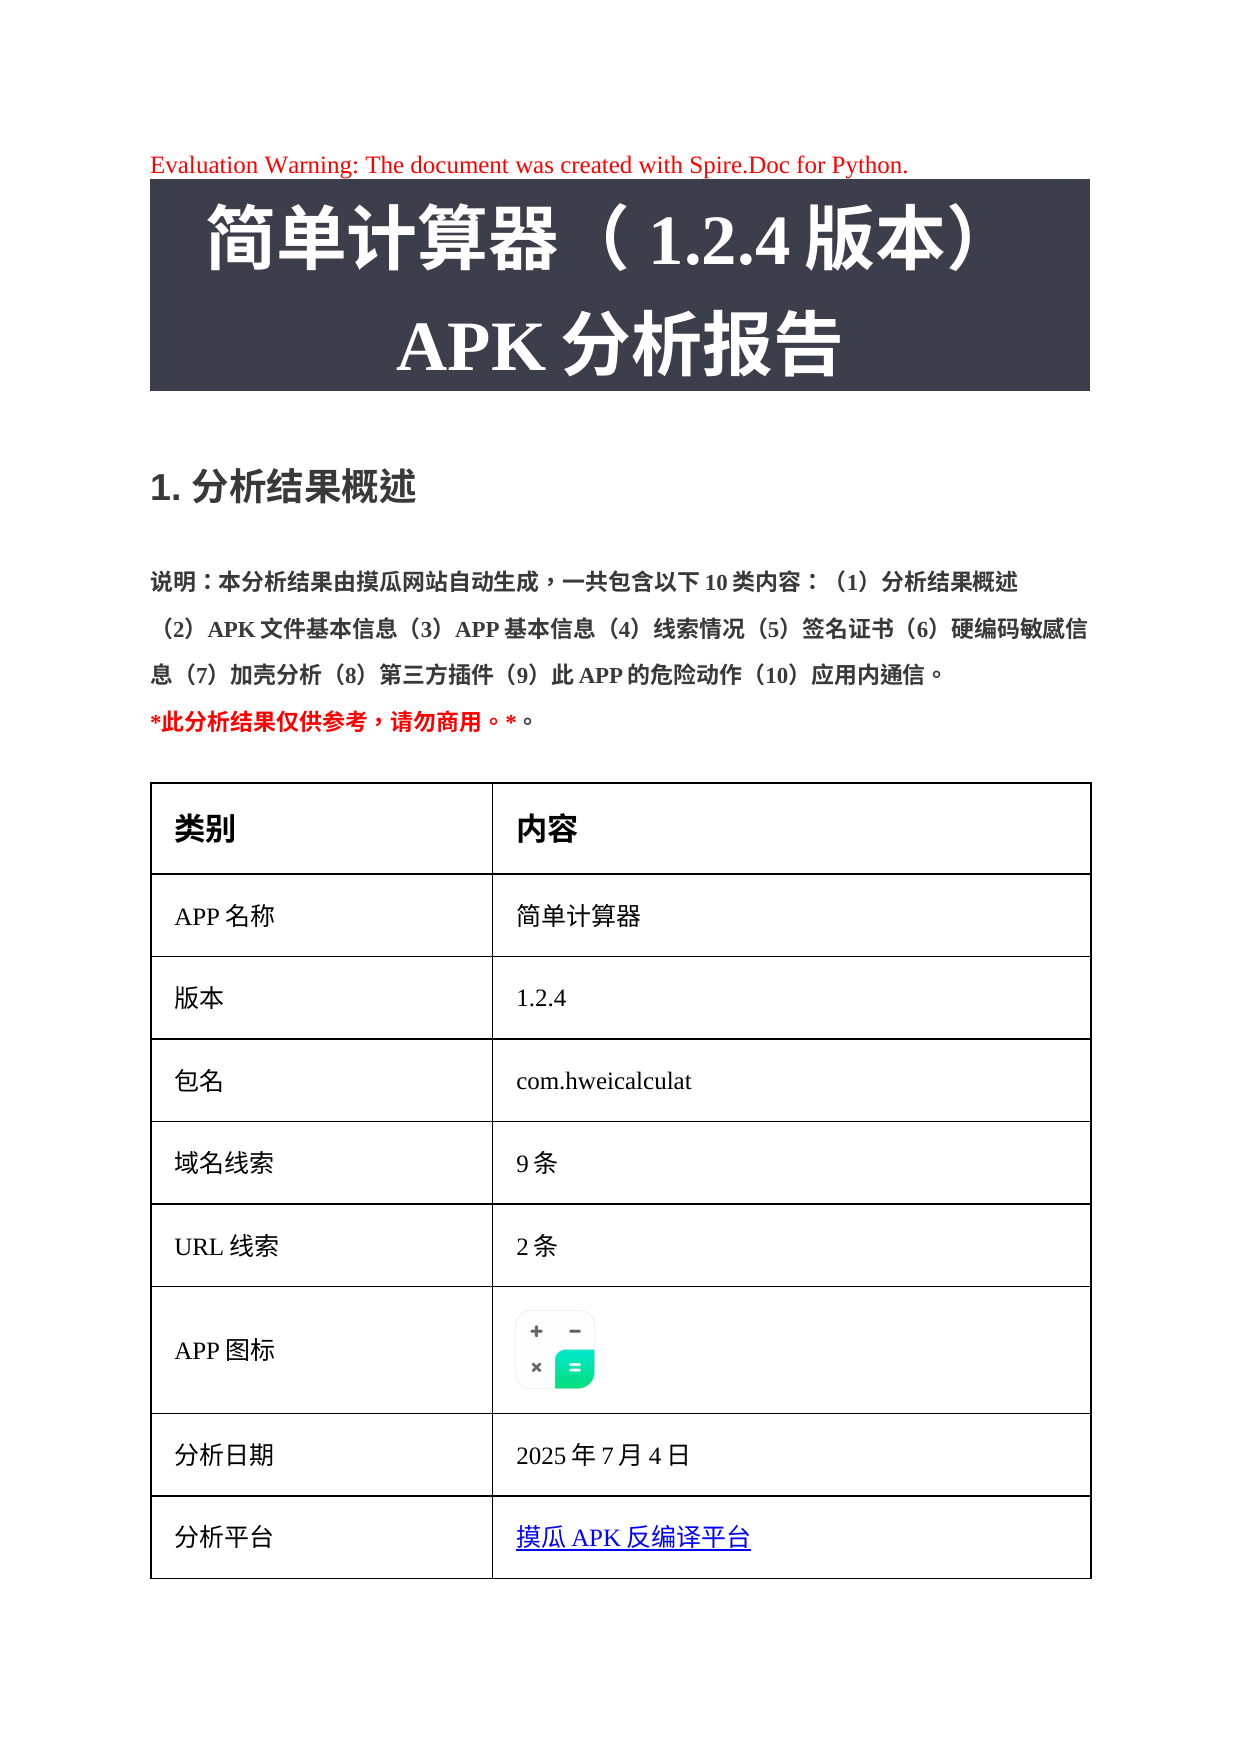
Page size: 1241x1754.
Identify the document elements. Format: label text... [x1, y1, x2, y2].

text Evaluation Warning: The document was created with Spire.Doc for Python. [150, 150, 1090, 179]
table_cell [493, 1287, 1090, 1412]
text 说明：本分析结果由摸瓜网站自动生成，一共包含以下10类内容：（1）分析结果概述（2）APK文件基本信息（3）APP基本信息（4）线索情况（5）签名证书（6）硬编码敏感信息（7）加壳分析（8）第三方插件（9）此APP的危险动作（10）应用内通信。 *此分析结果仅供参考，请勿商用。*。 [150, 566, 1090, 737]
table_cell APP名称 [152, 875, 492, 956]
table_cell 分析日期 [152, 1414, 492, 1495]
table_cell 摸瓜APK反编译平台 [493, 1497, 1090, 1577]
table_cell 分析平台 [152, 1497, 492, 1577]
table_header 内容 [493, 784, 1090, 873]
table_cell com.hweicalculat [493, 1040, 1090, 1121]
table_cell 域名线索 [152, 1122, 492, 1203]
text 简单计算器（ 1.2.4版本） APK分析报告 [150, 179, 1090, 391]
table_cell 2条 [493, 1205, 1090, 1286]
table_cell URL线索 [152, 1205, 492, 1286]
table_cell 版本 [152, 957, 492, 1038]
table_cell 1.2.4 [493, 957, 1090, 1038]
table_cell 包名 [152, 1040, 492, 1121]
table_header 类别 [152, 784, 492, 873]
table_cell 2025年7月4日 [493, 1414, 1090, 1495]
picture [515, 1310, 595, 1389]
table_cell APP图标 [152, 1287, 492, 1412]
subtitle 1. 分析结果概述 [150, 460, 1090, 511]
table_cell 9条 [493, 1122, 1090, 1203]
table_cell 简单计算器 [493, 875, 1090, 956]
